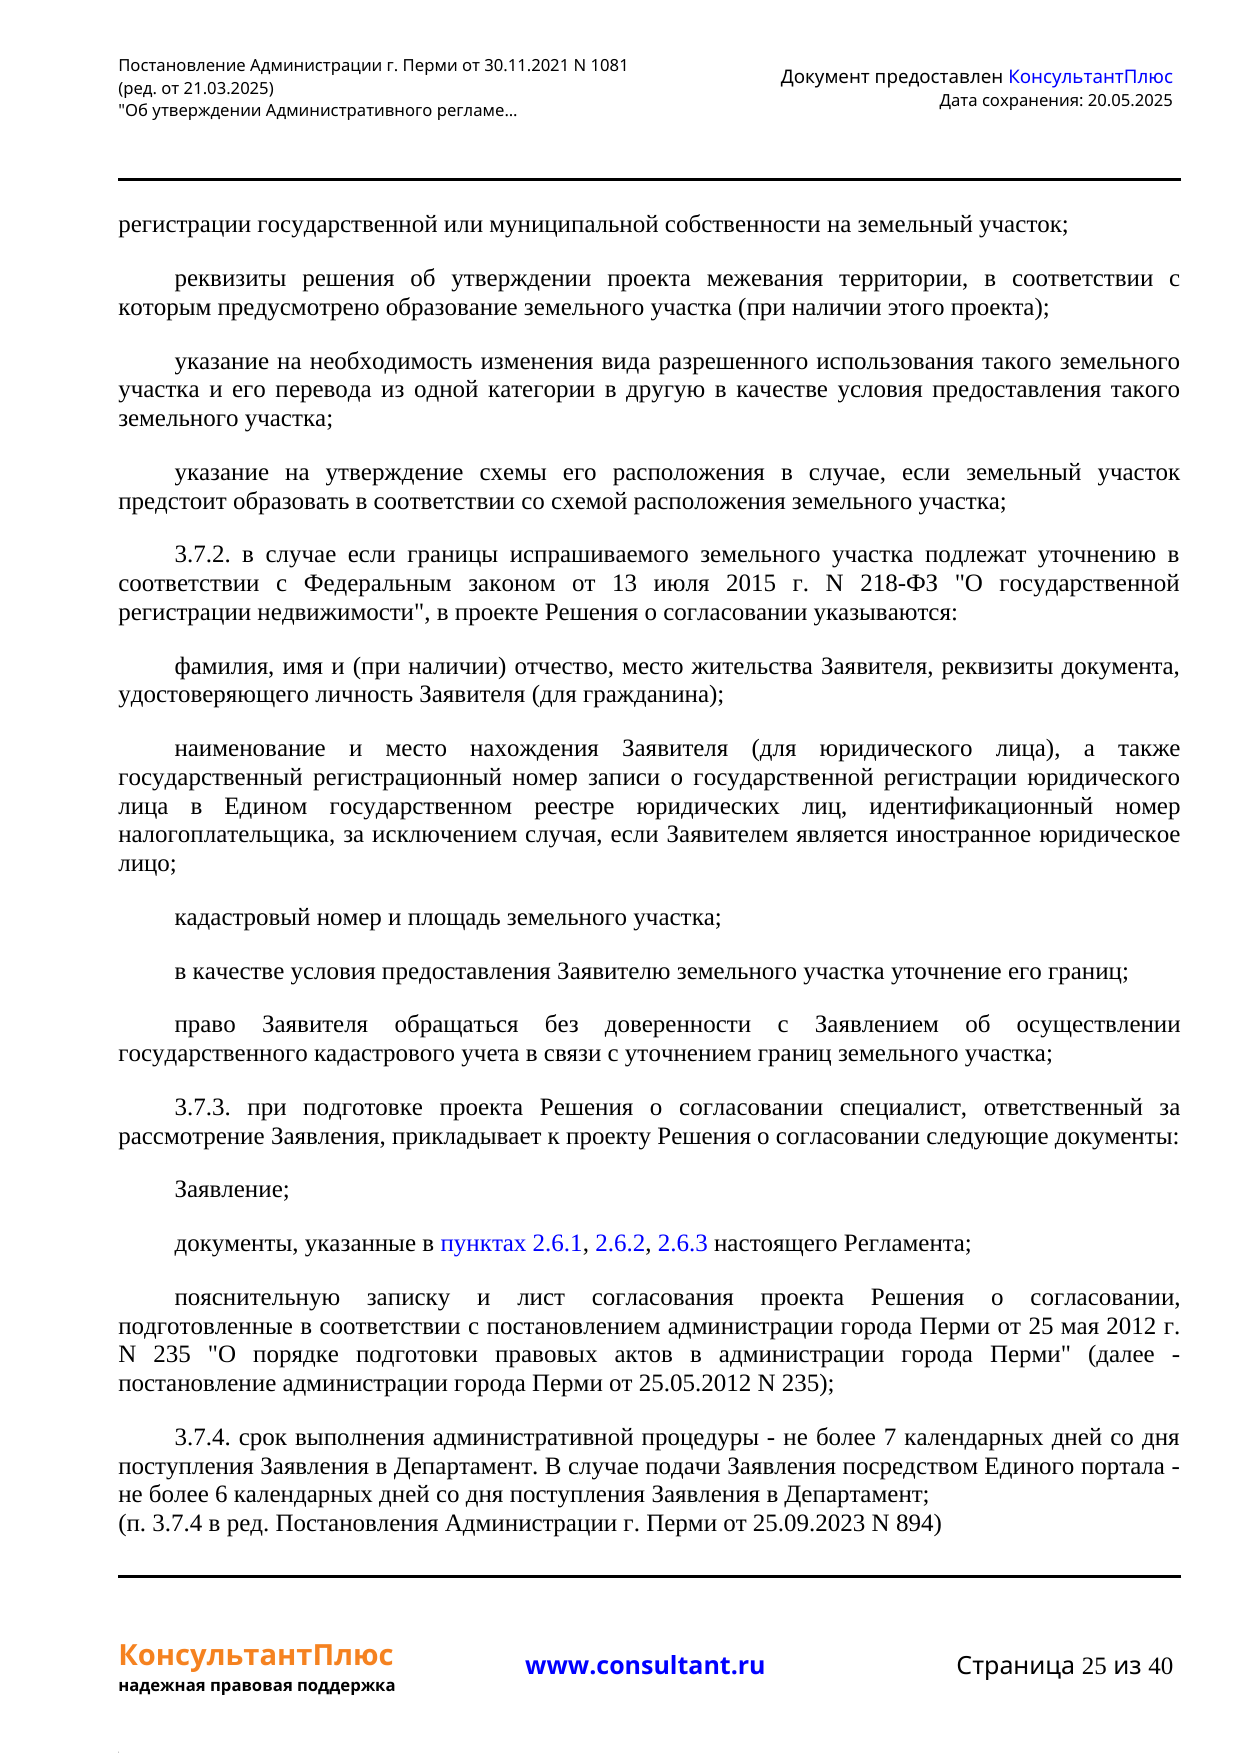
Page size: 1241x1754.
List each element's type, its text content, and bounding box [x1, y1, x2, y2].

text 3.7.4. срок выполнения административной процедуры - не более 7 календарных дней со дня поступления Заявления в Департамент. В случае подачи Заявления посредством Единого портала - не более 6 календарных дней со дня поступления Заявления в Департамент; [118, 1422, 1181, 1508]
text фамилия, имя и (при наличии) отчество, место жительства Заявителя, реквизиты документа, удостоверяющего личность Заявителя (для гражданина); [118, 651, 1181, 708]
text кадастровый номер и площадь земельного участка; [118, 902, 1181, 931]
text в качестве условия предоставления Заявителю земельного участка уточнение его границ; [118, 956, 1181, 984]
text указание на необходимость изменения вида разрешенного использования такого земельного участка и его перевода из одной категории в другую в качестве условия предоставления такого земельного участка; [118, 346, 1181, 432]
text наименование и место нахождения Заявителя (для юридического лица), а также государственный регистрационный номер записи о государственной регистрации юридического лица в Едином государственном реестре юридических лиц, идентификационный номер налогоплательщика, за исключением случая, если Заявителем является иностранное юридическое лицо; [118, 733, 1181, 877]
text право Заявителя обращаться без доверенности с Заявлением об осуществлении государственного кадастрового учета в связи с уточнением границ земельного участка; [118, 1009, 1181, 1067]
text (п. 3.7.4 в ред. Постановления Администрации г. Перми от 25.09.2023 N 894) [118, 1508, 1181, 1537]
text документы, указанные в пунктах 2.6.1, 2.6.2, 2.6.3 настоящего Регламента; [118, 1228, 1181, 1257]
text 3.7.3. при подготовке проекта Решения о согласовании специалист, ответственный за рассмотрение Заявления, прикладывает к проекту Решения о согласовании следующие документы: [118, 1092, 1181, 1149]
text реквизиты решения об утверждении проекта межевания территории, в соответствии с которым предусмотрено образование земельного участка (при наличии этого проекта); [118, 263, 1181, 321]
text указание на утверждение схемы его расположения в случае, если земельный участок предстоит образовать в соответствии со схемой расположения земельного участка; [118, 457, 1181, 514]
text 3.7.2. в случае если границы испрашиваемого земельного участка подлежат уточнению в соответствии с Федеральным законом от 13 июля 2015 г. N 218-ФЗ "О государственной регистрации недвижимости", в проекте Решения о согласовании указываются: [118, 539, 1181, 626]
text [118, 209, 1181, 238]
text Заявление; [118, 1174, 1181, 1203]
text пояснительную записку и лист согласования проекта Решения о согласовании, подготовленные в соответствии с постановлением администрации города Перми от 25 мая 2012 г. N 235 "О порядке подготовки правовых актов в администрации города Перми" (далее - постановление администрации города Перми от 25.05.2012 N 235); [118, 1282, 1181, 1397]
